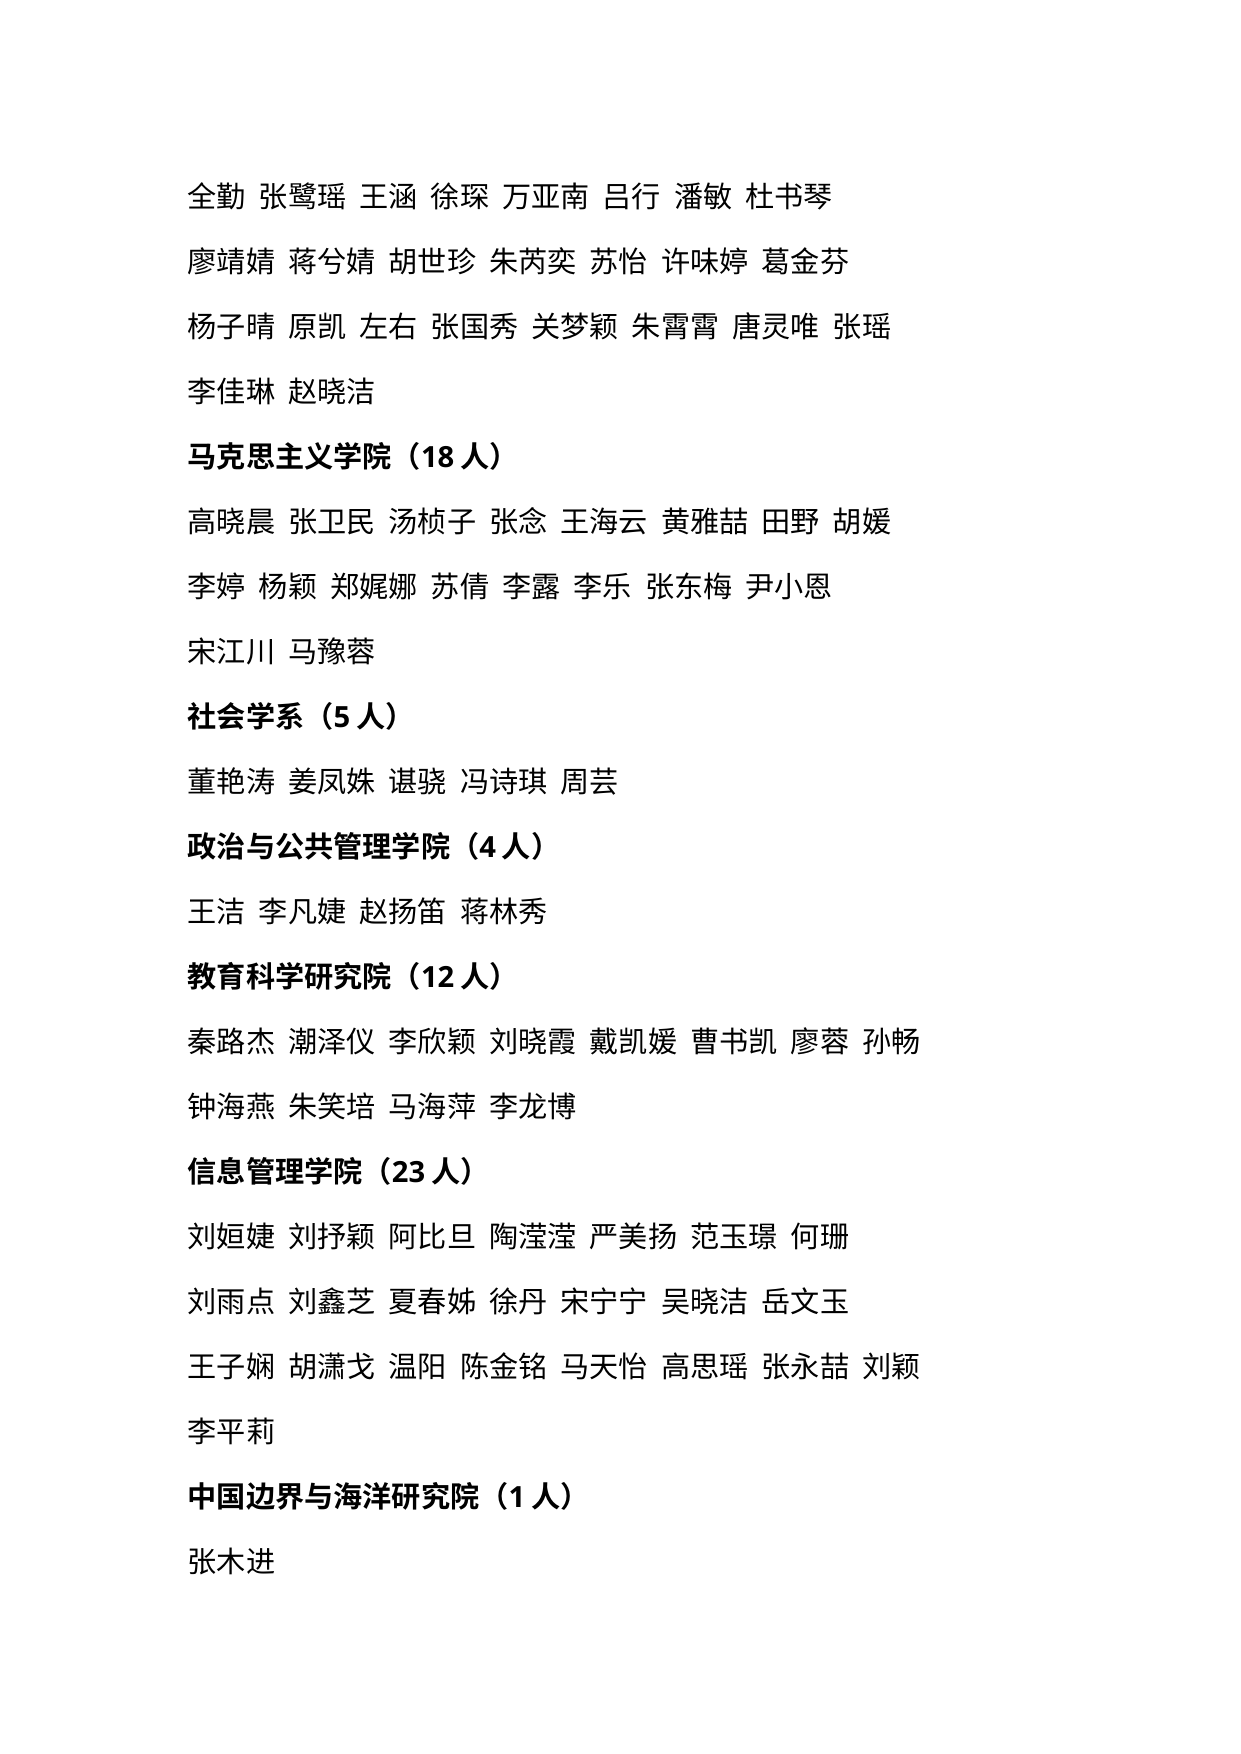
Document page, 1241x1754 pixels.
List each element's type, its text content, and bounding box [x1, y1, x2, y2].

text 宋江川 马豫蓉 [187, 617, 1053, 682]
text 全勤 张鹭瑶 王涵 徐琛 万亚南 吕行 潘敏 杜书琴 [187, 162, 1053, 227]
text 刘雨点 刘鑫芝 夏春姊 徐丹 宋宁宁 吴晓洁 岳文玉 [187, 1267, 1053, 1332]
text 钟海燕 朱笑培 马海萍 李龙博 [187, 1072, 1053, 1137]
text 李平莉 [187, 1397, 1053, 1462]
text 教育科学研究院（12人） [187, 942, 1053, 1007]
text 李佳琳 赵晓洁 [187, 357, 1053, 422]
text 秦路杰 潮泽仪 李欣颖 刘晓霞 戴凯媛 曹书凯 廖蓉 孙畅 [187, 1007, 1053, 1072]
text 刘姮婕 刘抒颖 阿比旦 陶滢滢 严美扬 范玉璟 何珊 [187, 1202, 1053, 1267]
text 王子娴 胡潇戈 温阳 陈金铭 马天怡 高思瑶 张永喆 刘颖 [187, 1332, 1053, 1397]
text 高晓晨 张卫民 汤桢子 张念 王海云 黄雅喆 田野 胡媛 [187, 487, 1053, 552]
text 社会学系（5人） [187, 682, 1053, 747]
text 廖靖婧 蒋兮婧 胡世珍 朱芮奕 苏怡 许味婷 葛金芬 [187, 227, 1053, 292]
text 马克思主义学院（18人） [187, 422, 1053, 487]
text 信息管理学院（23人） [187, 1137, 1053, 1202]
text 王洁 李凡婕 赵扬笛 蒋林秀 [187, 877, 1053, 942]
text 政治与公共管理学院（4人） [187, 812, 1053, 877]
text 中国边界与海洋研究院（1人） [187, 1462, 1053, 1527]
text 董艳涛 姜凤姝 谌骁 冯诗琪 周芸 [187, 747, 1053, 812]
text 张木进 [187, 1527, 1053, 1592]
text 李婷 杨颖 郑娓娜 苏倩 李露 李乐 张东梅 尹小恩 [187, 552, 1053, 617]
text 杨子晴 原凯 左右 张国秀 关梦颖 朱霄霄 唐灵唯 张瑶 [187, 292, 1053, 357]
